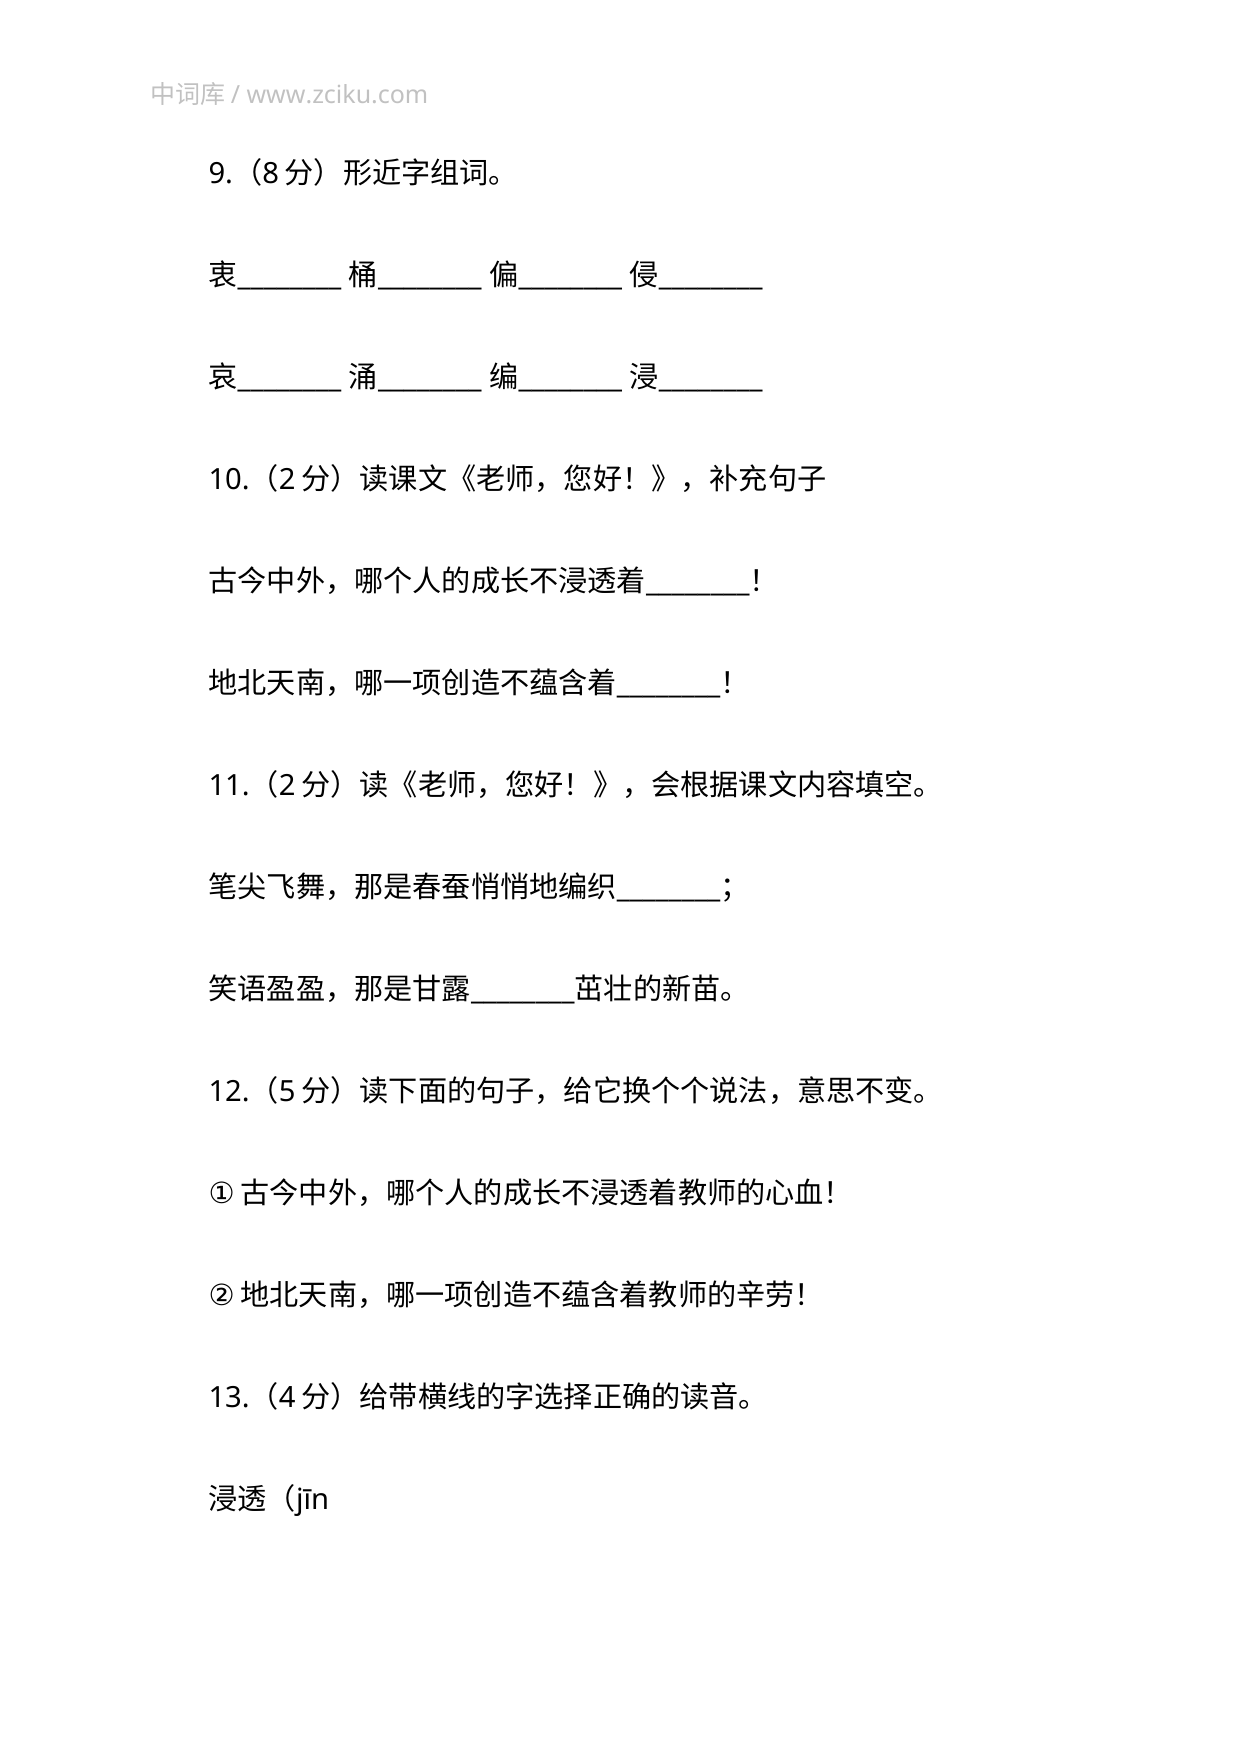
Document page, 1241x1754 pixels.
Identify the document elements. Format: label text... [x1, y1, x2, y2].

text 地北天南，哪一项创造不蕴含着________！ [150, 660, 1090, 702]
text ②地北天南，哪一项创造不蕴含着教师的辛劳！ [150, 1272, 1090, 1314]
text 古今中外，哪个人的成长不浸透着________！ [150, 558, 1090, 600]
text ①古今中外，哪个人的成长不浸透着教师的心血！ [150, 1170, 1090, 1212]
text 衷________ 桶________ 偏________ 侵________ [150, 252, 1090, 294]
text 9.（8分）形近字组词。 [150, 150, 1090, 192]
text 笔尖飞舞，那是春蚕悄悄地编织________； [150, 864, 1090, 906]
text 13.（4分）给带横线的字选择正确的读音。 [150, 1374, 1090, 1416]
text 哀________ 涌________ 编________ 浸________ [150, 354, 1090, 396]
text 浸透（jīn [150, 1476, 1090, 1518]
text 12.（5分）读下面的句子，给它换个个说法，意思不变。 [150, 1068, 1090, 1110]
text 11.（2分）读《老师，您好！》，会根据课文内容填空。 [150, 762, 1090, 804]
text 笑语盈盈，那是甘露________茁壮的新苗。 [150, 966, 1090, 1008]
text 10.（2分）读课文《老师，您好！》，补充句子 [150, 456, 1090, 498]
